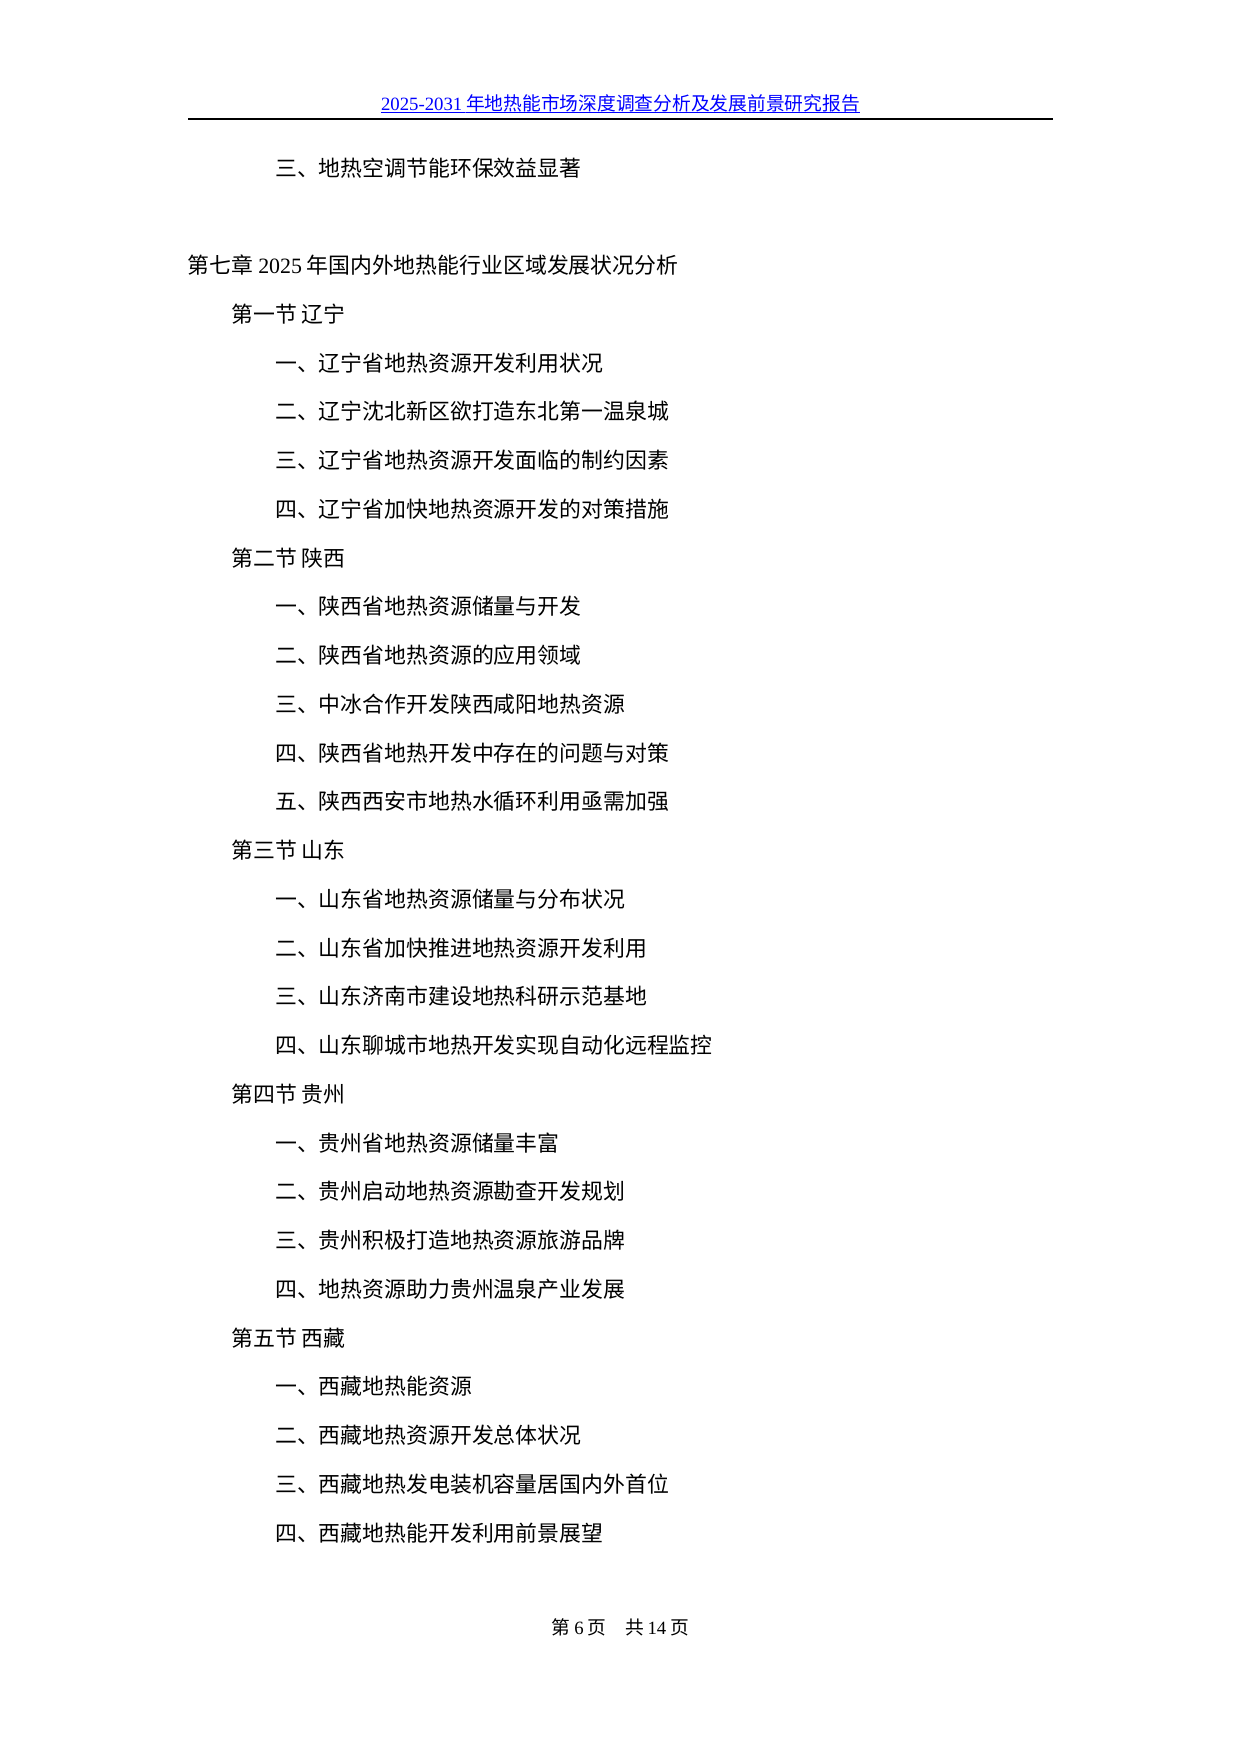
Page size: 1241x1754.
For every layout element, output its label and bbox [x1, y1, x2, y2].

text [187, 150, 1053, 1548]
